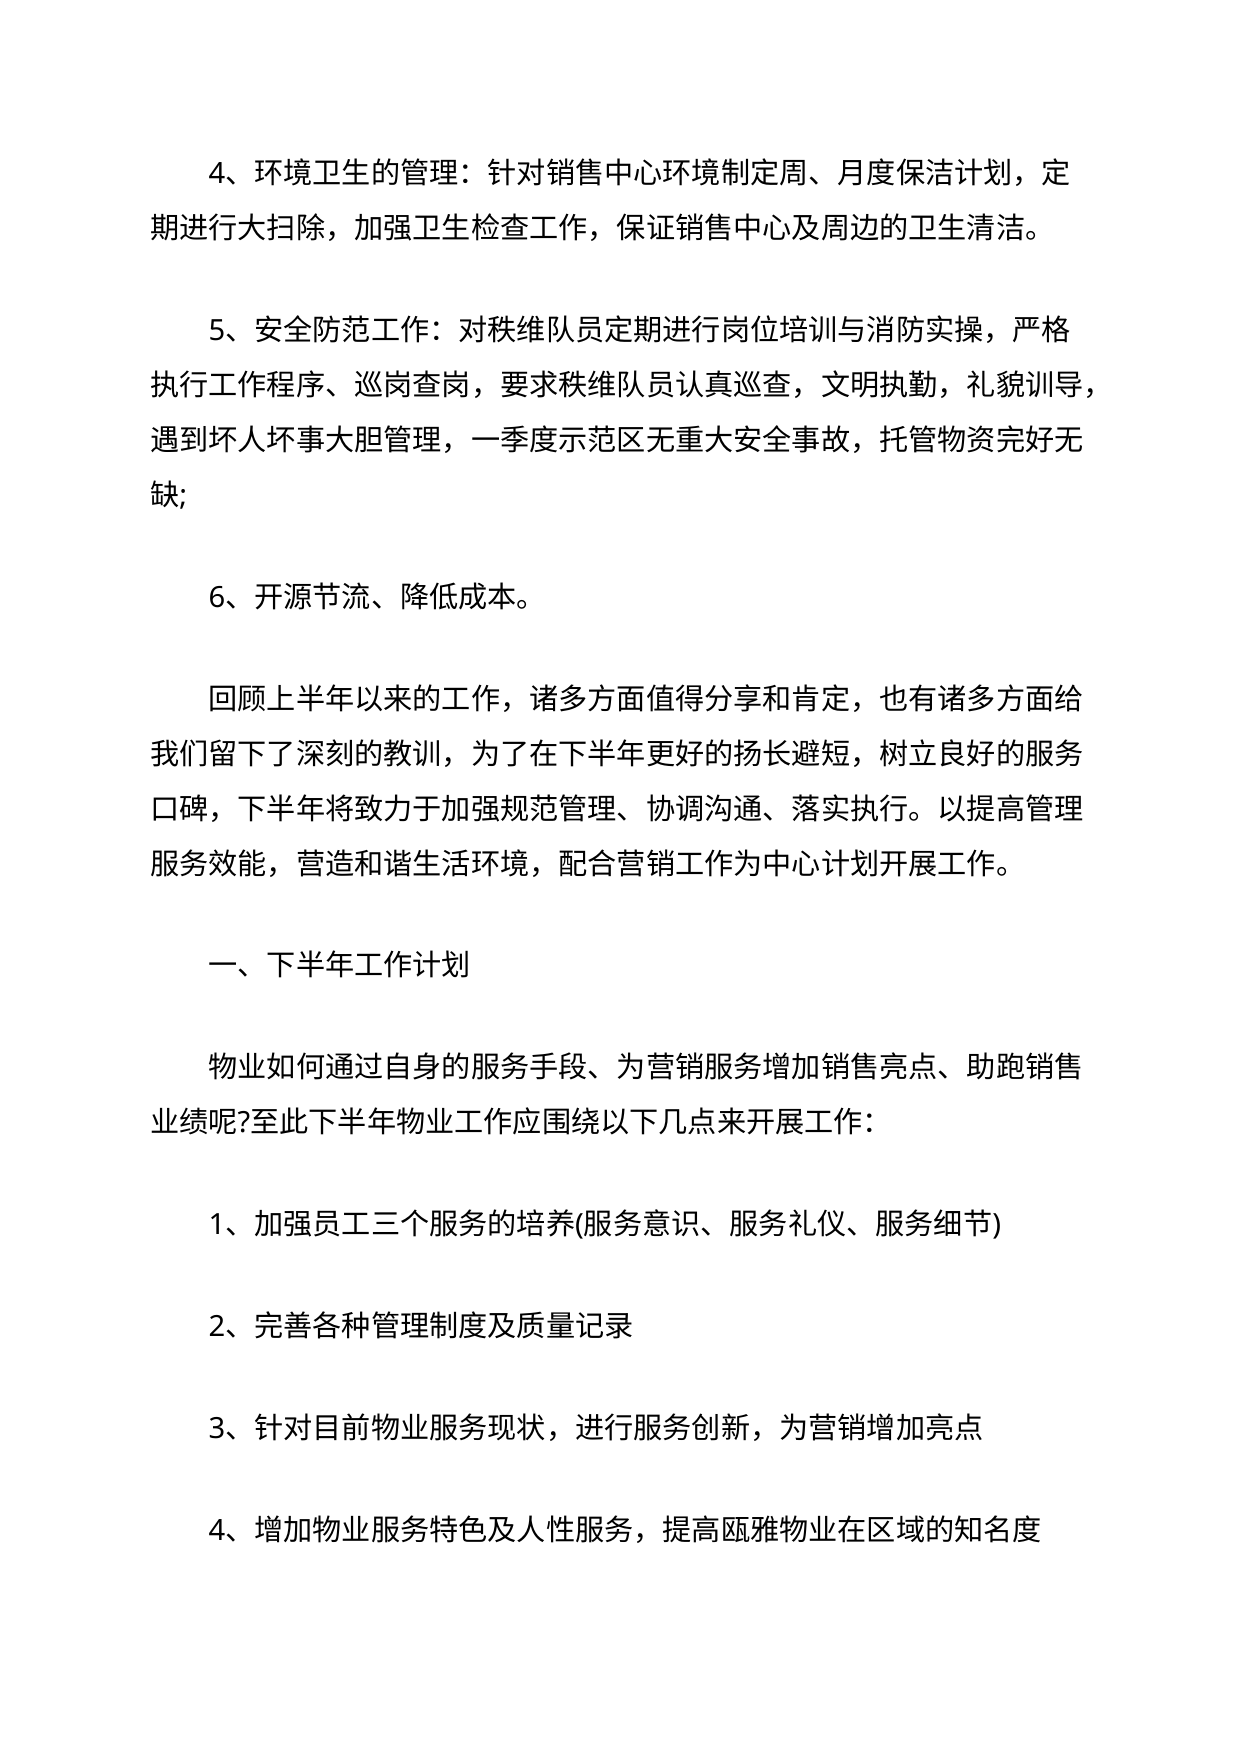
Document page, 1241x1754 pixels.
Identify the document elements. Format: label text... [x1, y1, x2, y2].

text 4、增加物业服务特色及人性服务，提高瓯雅物业在区域的知名度 [150, 1507, 1090, 1549]
text 1、加强员工三个服务的培养(服务意识、服务礼仪、服务细节) [150, 1201, 1090, 1243]
text 3、针对目前物业服务现状，进行服务创新，为营销增加亮点 [150, 1404, 1090, 1447]
text 回顾上半年以来的工作，诸多方面值得分享和肯定，也有诸多方面给我们留下了深刻的教训，为了在下半年更好的扬长避短，树立良好的服务口碑，下半年将致力于加强规范管理、协调沟通、落实执行。以提高管理服务效能，营造和谐生活环境，配合营销工作为中心计划开展工作。 [150, 676, 1090, 882]
text 5、安全防范工作：对秩维队员定期进行岗位培训与消防实操，严格执行工作程序、巡岗查岗，要求秩维队员认真巡查，文明执勤，礼貌训导，遇到坏人坏事大胆管理，一季度示范区无重大安全事故，托管物资完好无缺; [150, 307, 1090, 514]
text 2、完善各种管理制度及质量记录 [150, 1303, 1090, 1345]
text 一、下半年工作计划 [150, 942, 1090, 984]
text 物业如何通过自身的服务手段、为营销服务增加销售亮点、助跑销售业绩呢?至此下半年物业工作应围绕以下几点来开展工作： [150, 1044, 1090, 1141]
text 4、环境卫生的管理：针对销售中心环境制定周、月度保洁计划，定期进行大扫除，加强卫生检查工作，保证销售中心及周边的卫生清洁。 [150, 150, 1090, 247]
text 6、开源节流、降低成本。 [150, 573, 1090, 616]
